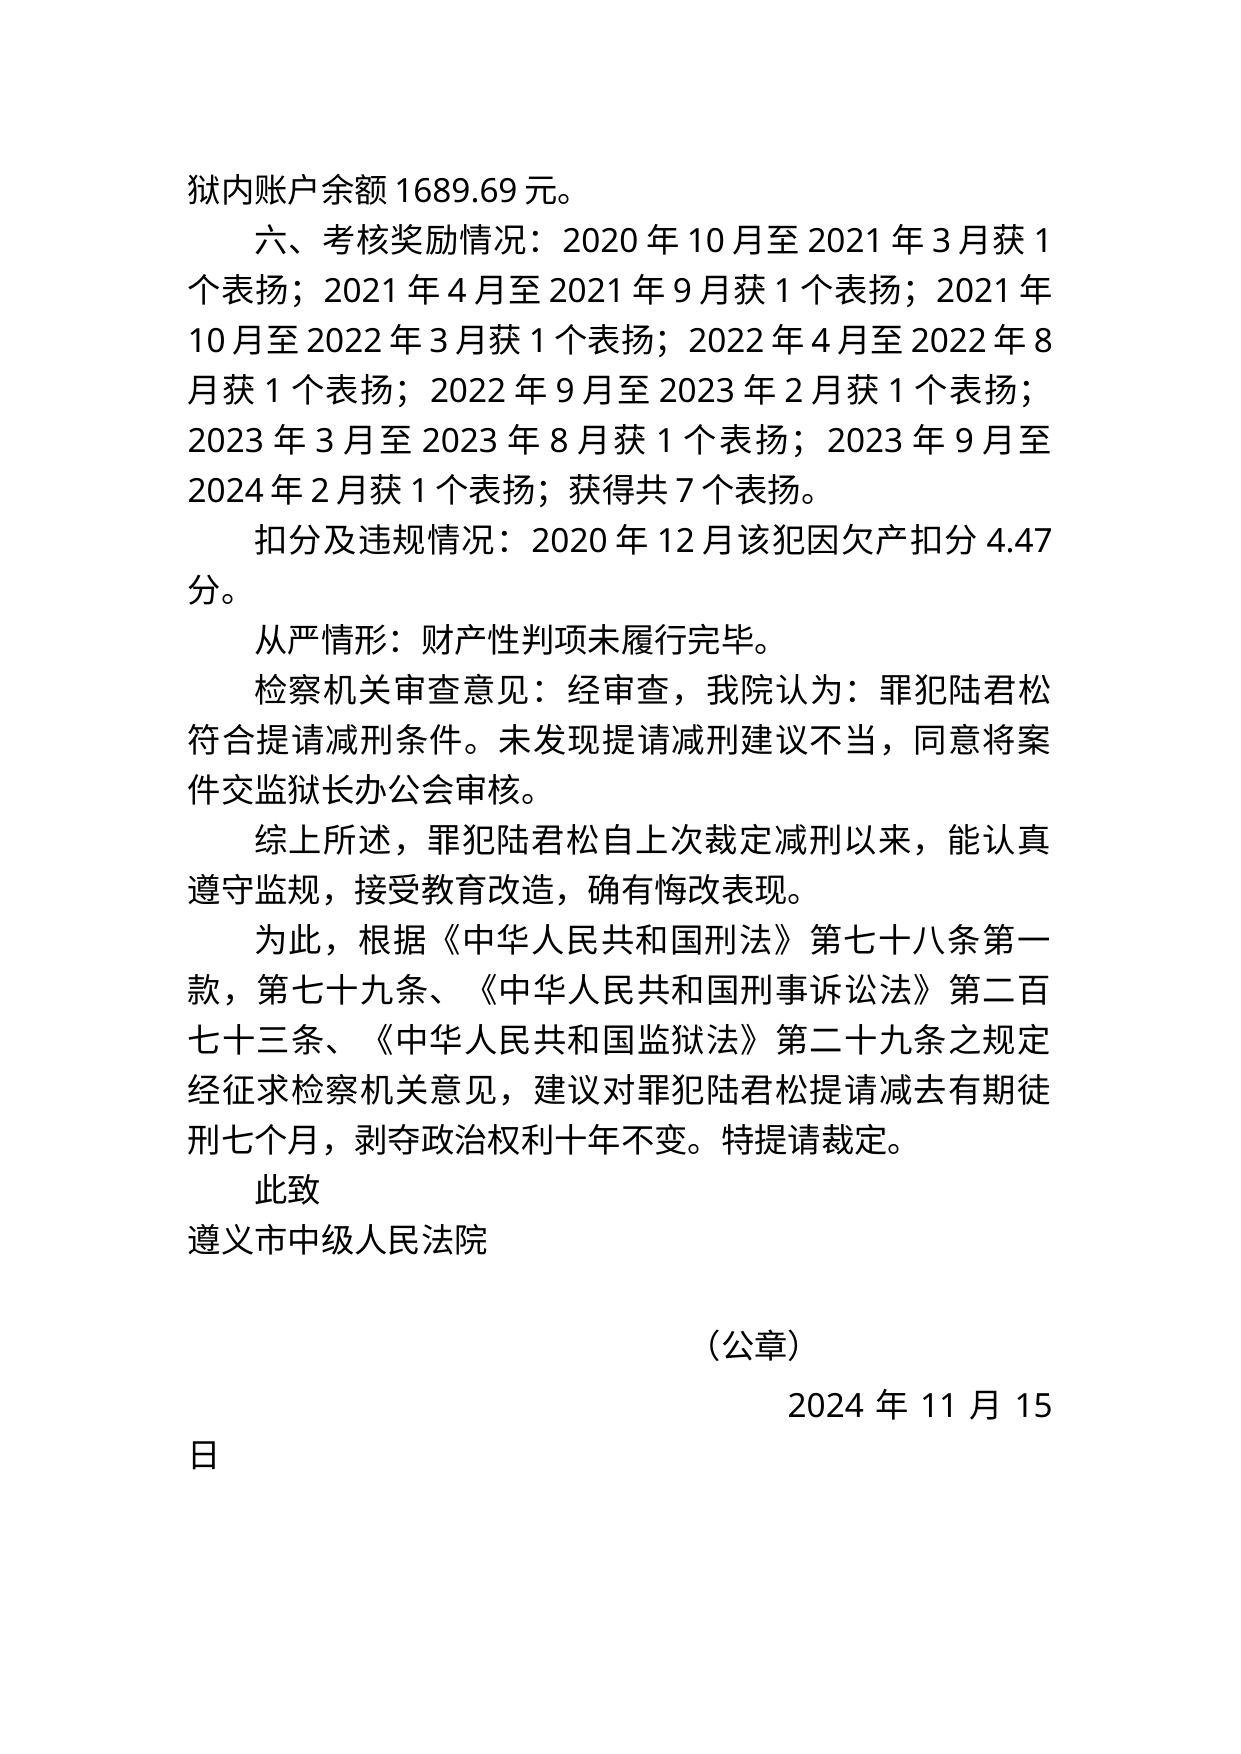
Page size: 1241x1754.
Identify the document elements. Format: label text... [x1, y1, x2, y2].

text 六、考核奖励情况：2020年10月至2021年3月获1个表扬；2021年4月至2021年9月获1个表扬；2021年10月至2022年3月获1个表扬；2022年4月至2022年8月获1个表扬；2022年9月至2023年2月获1个表扬；2023年3月至2023年8月获1个表扬；2023年9月至2024年2月获1个表扬；获得共7个表扬。 [187, 212, 1053, 512]
text 扣分及违规情况：2020年12月该犯因欠产扣分4.47分。 [187, 512, 1053, 612]
text 此致 [187, 1162, 1053, 1212]
text （公章） [187, 1312, 1053, 1377]
text 2024年11月15日 [187, 1377, 1053, 1477]
text 检察机关审查意见：经审查，我院认为：罪犯陆君松符合提请减刑条件。未发现提请减刑建议不当，同意将案件交监狱长办公会审核。 [187, 662, 1053, 812]
text 为此，根据《中华人民共和国刑法》第七十八条第一款，第七十九条、《中华人民共和国刑事诉讼法》第二百七十三条、《中华人民共和国监狱法》第二十九条之规定，经征求检察机关意见，建议对罪犯陆君松提请减去有期徒刑七个月，剥夺政治权利十年不变。特提请裁定。 [187, 912, 1053, 1162]
text 综上所述，罪犯陆君松自上次裁定减刑以来，能认真遵守监规，接受教育改造，确有悔改表现。 [187, 812, 1053, 912]
text 从严情形：财产性判项未履行完毕。 [187, 612, 1053, 662]
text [187, 162, 1053, 212]
text 遵义市中级人民法院 [187, 1212, 1053, 1262]
